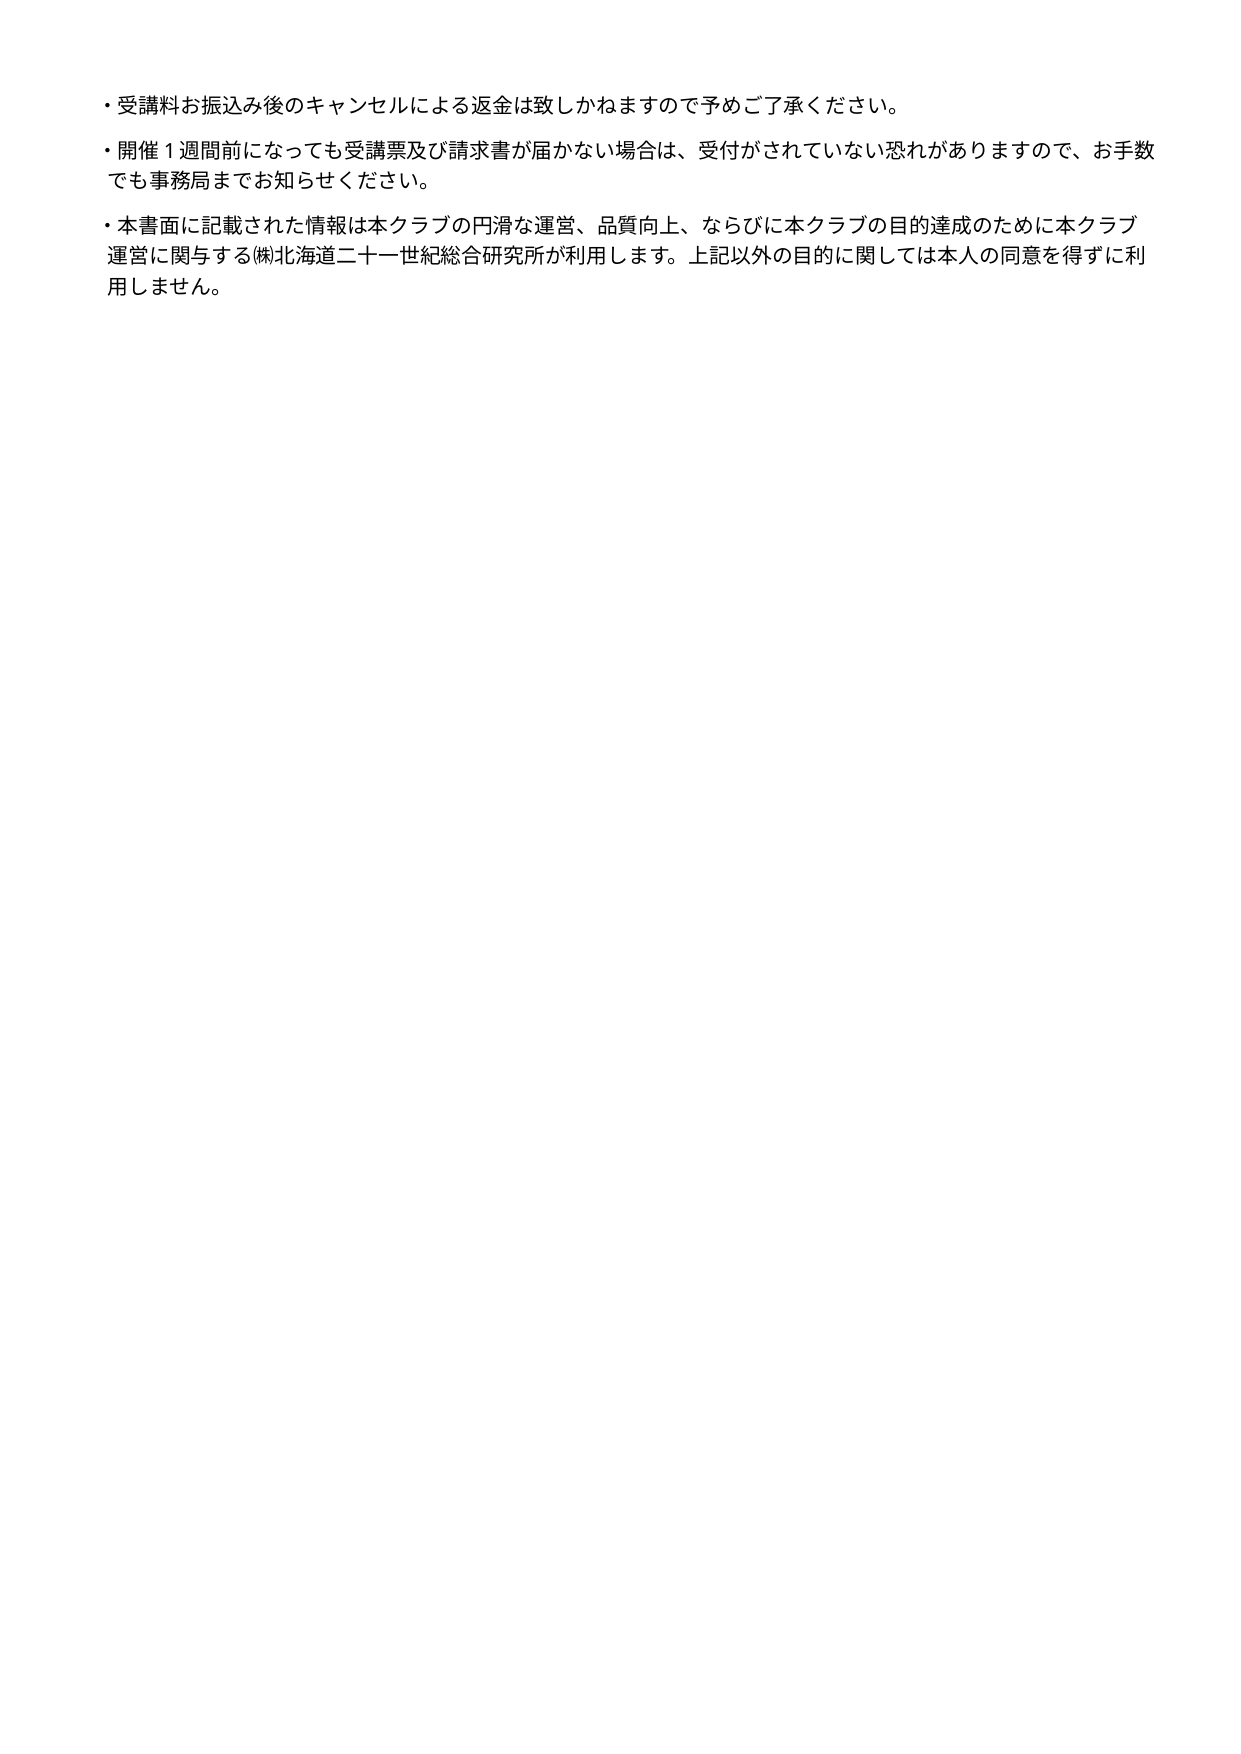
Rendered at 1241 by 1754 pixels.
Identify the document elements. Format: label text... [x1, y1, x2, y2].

text ・開催1週間前になっても受講票及び請求書が届かない場合は、受付がされていない恐れがありますので、お手数でも事務局までお知らせください。 [97, 134, 1165, 194]
text ・本書面に記載された情報は本クラブの円滑な運営、品質向上、ならびに本クラブの目的達成のために本クラブ運営に関与する㈱北海道二十一世紀総合研究所が利用します。上記以外の目的に関しては本人の同意を得ずに利用しません。 [97, 209, 1153, 300]
text ・受講料お振込み後のキャンセルによる返金は致しかねますので予めご了承ください。 [97, 89, 1165, 119]
